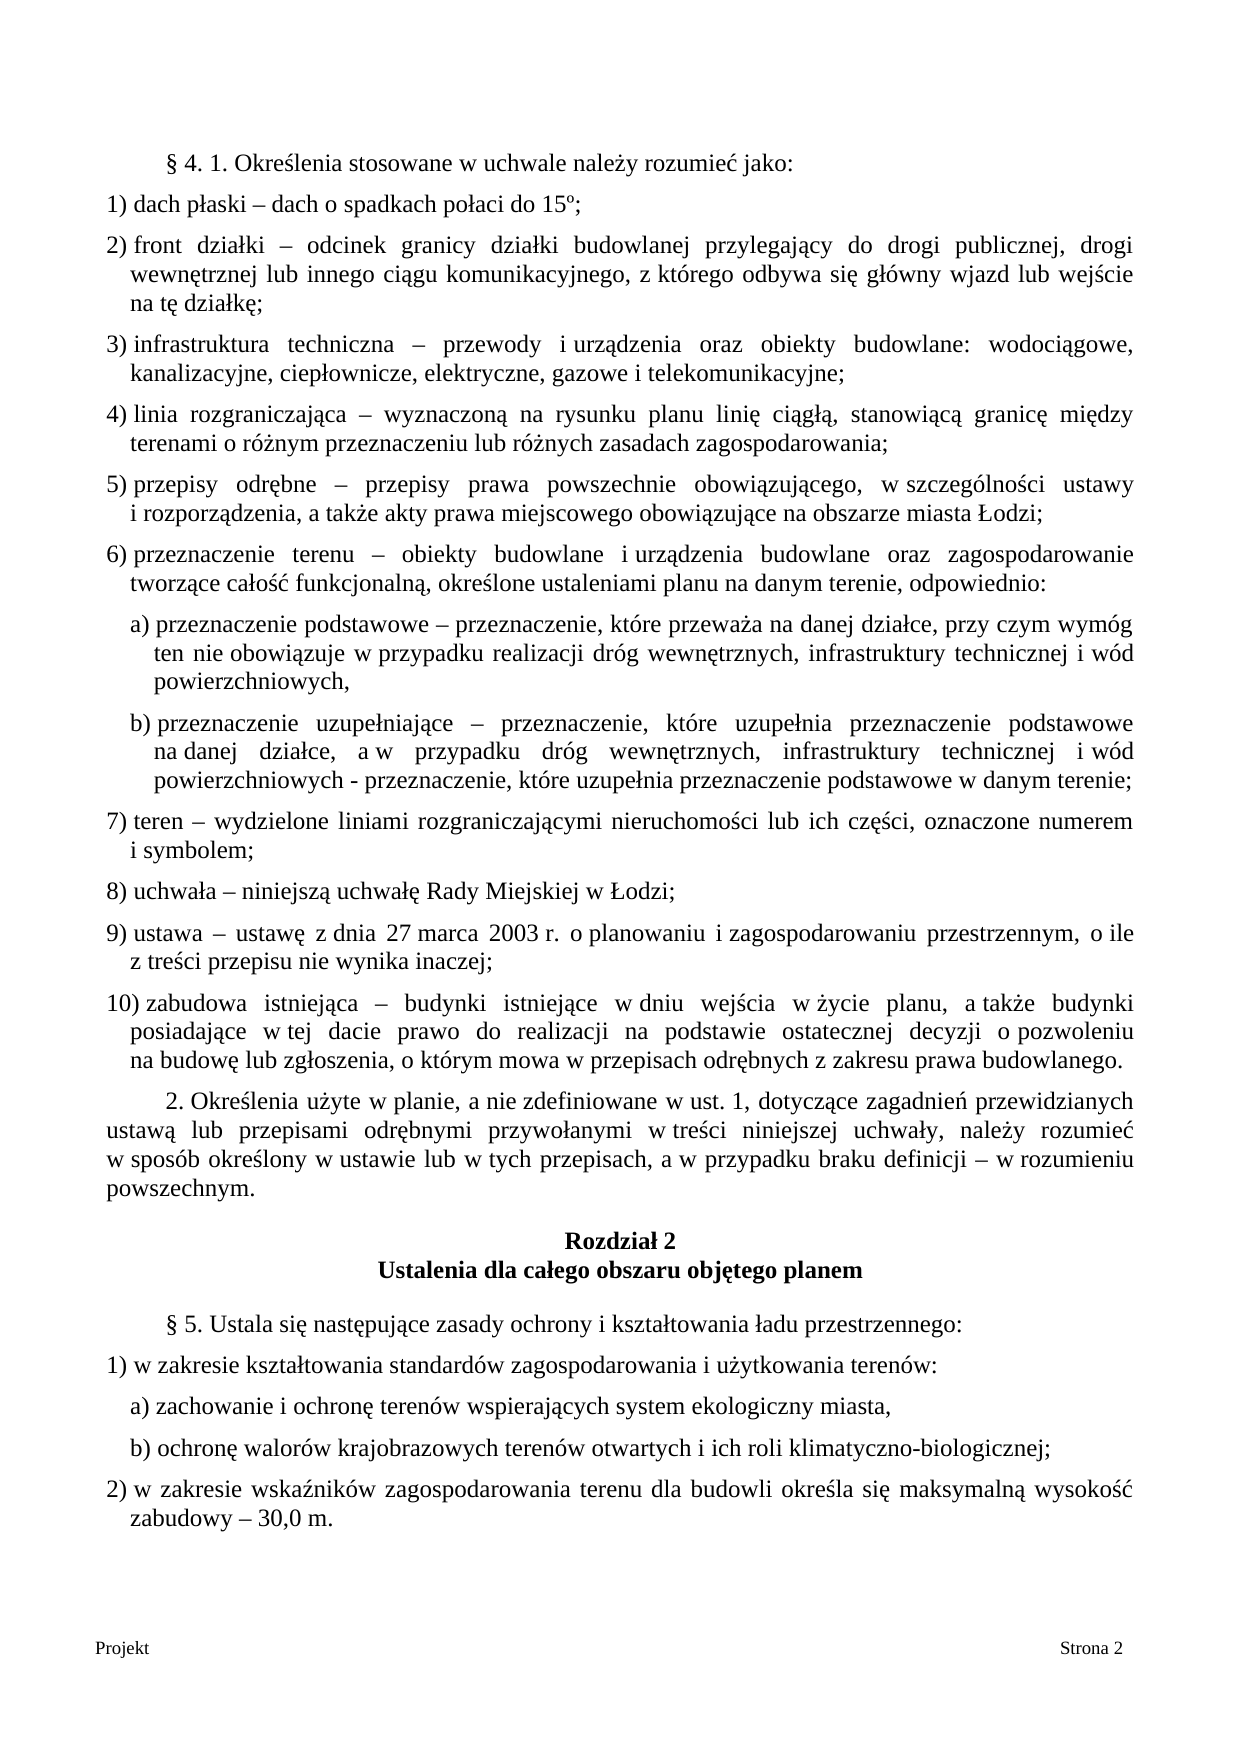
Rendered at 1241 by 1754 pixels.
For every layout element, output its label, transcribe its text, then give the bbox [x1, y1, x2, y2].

text 1) w zakresie kształtowania standardów zagospodarowania i użytkowania terenów: [106, 1350, 1134, 1379]
text 5) przepisy odrębne – przepisy prawa powszechnie obowiązującego, w szczególności ustawy i rozporządzenia, a także akty prawa miejscowego obowiązujące na obszarze miasta Łodzi; [106, 469, 1134, 526]
text 6) przeznaczenie terenu – obiekty budowlane i urządzenia budowlane oraz zagospodarowanie tworzące całość funkcjonalną, określone ustaleniami planu na danym terenie, odpowiednio: [106, 539, 1134, 596]
text Rozdział 2 Ustalenia dla całego obszaru objętego planem [106, 1226, 1134, 1284]
text 10) zabudowa istniejąca – budynki istniejące w dniu wejścia w życie planu, a także budynki posiadające w tej dacie prawo do realizacji na podstawie ostatecznej decyzji o pozwoleniu na budowę lub zgłoszenia, o którym mowa w przepisach odrębnych z zakresu prawa budowlanego. [106, 988, 1134, 1074]
text 1) dach płaski – dach o spadkach połaci do 15º; [106, 189, 1134, 218]
text 7) teren – wydzielone liniami rozgraniczającymi nieruchomości lub ich części, oznaczone numerem i symbolem; [106, 806, 1134, 864]
text 3) infrastruktura techniczna – przewody i urządzenia oraz obiekty budowlane: wodociągowe, kanalizacyjne, ciepłownicze, elektryczne, gazowe i telekomunikacyjne; [106, 329, 1134, 386]
text b) przeznaczenie uzupełniające – przeznaczenie, które uzupełnia przeznaczenie podstawowe na danej działce, a w przypadku dróg wewnętrznych, infrastruktury technicznej i wód powierzchniowych - przeznaczenie, które uzupełnia przeznaczenie podstawowe w danym terenie; [130, 708, 1134, 794]
text 4) linia rozgraniczająca – wyznaczoną na rysunku planu linię ciągłą, stanowiącą granicę między terenami o różnym przeznaczeniu lub różnych zasadach zagospodarowania; [106, 399, 1134, 456]
text 2) w zakresie wskaźników zagospodarowania terenu dla budowli określa się maksymalną wysokość zabudowy – 30,0 m. [106, 1474, 1134, 1531]
text 9) ustawa – ustawę z dnia 27 marca 2003 r. o planowaniu i zagospodarowaniu przestrzennym, o ile z treści przepisu nie wynika inaczej; [106, 918, 1134, 975]
text 2) front działki – odcinek granicy działki budowlanej przylegający do drogi publicznej, drogi wewnętrznej lub innego ciągu komunikacyjnego, z którego odbywa się główny wjazd lub wejście na tę działkę; [106, 230, 1134, 316]
text a) przeznaczenie podstawowe – przeznaczenie, które przeważa na danej działce, przy czym wymóg ten nie obowiązuje w przypadku realizacji dróg wewnętrznych, infrastruktury technicznej i wód powierzchniowych, [130, 609, 1134, 695]
text § 5. Ustala się następujące zasady ochrony i kształtowania ładu przestrzennego: [106, 1309, 1134, 1338]
text 8) uchwała – niniejszą uchwałę Rady Miejskiej w Łodzi; [106, 876, 1134, 905]
text a) zachowanie i ochronę terenów wspierających system ekologiczny miasta, [130, 1391, 1134, 1420]
text 2. Określenia użyte w planie, a nie zdefiniowane w ust. 1, dotyczące zagadnień przewidzianych ustawą lub przepisami odrębnymi przywołanymi w treści niniejszej uchwały, należy rozumieć w sposób określony w ustawie lub w tych przepisach, a w przypadku braku definicji – w rozumieniu powszechnym. [106, 1086, 1134, 1201]
text § 4. 1. Określenia stosowane w uchwale należy rozumieć jako: [106, 148, 1134, 176]
text b) ochronę walorów krajobrazowych terenów otwartych i ich roli klimatyczno-biologicznej; [130, 1433, 1134, 1461]
